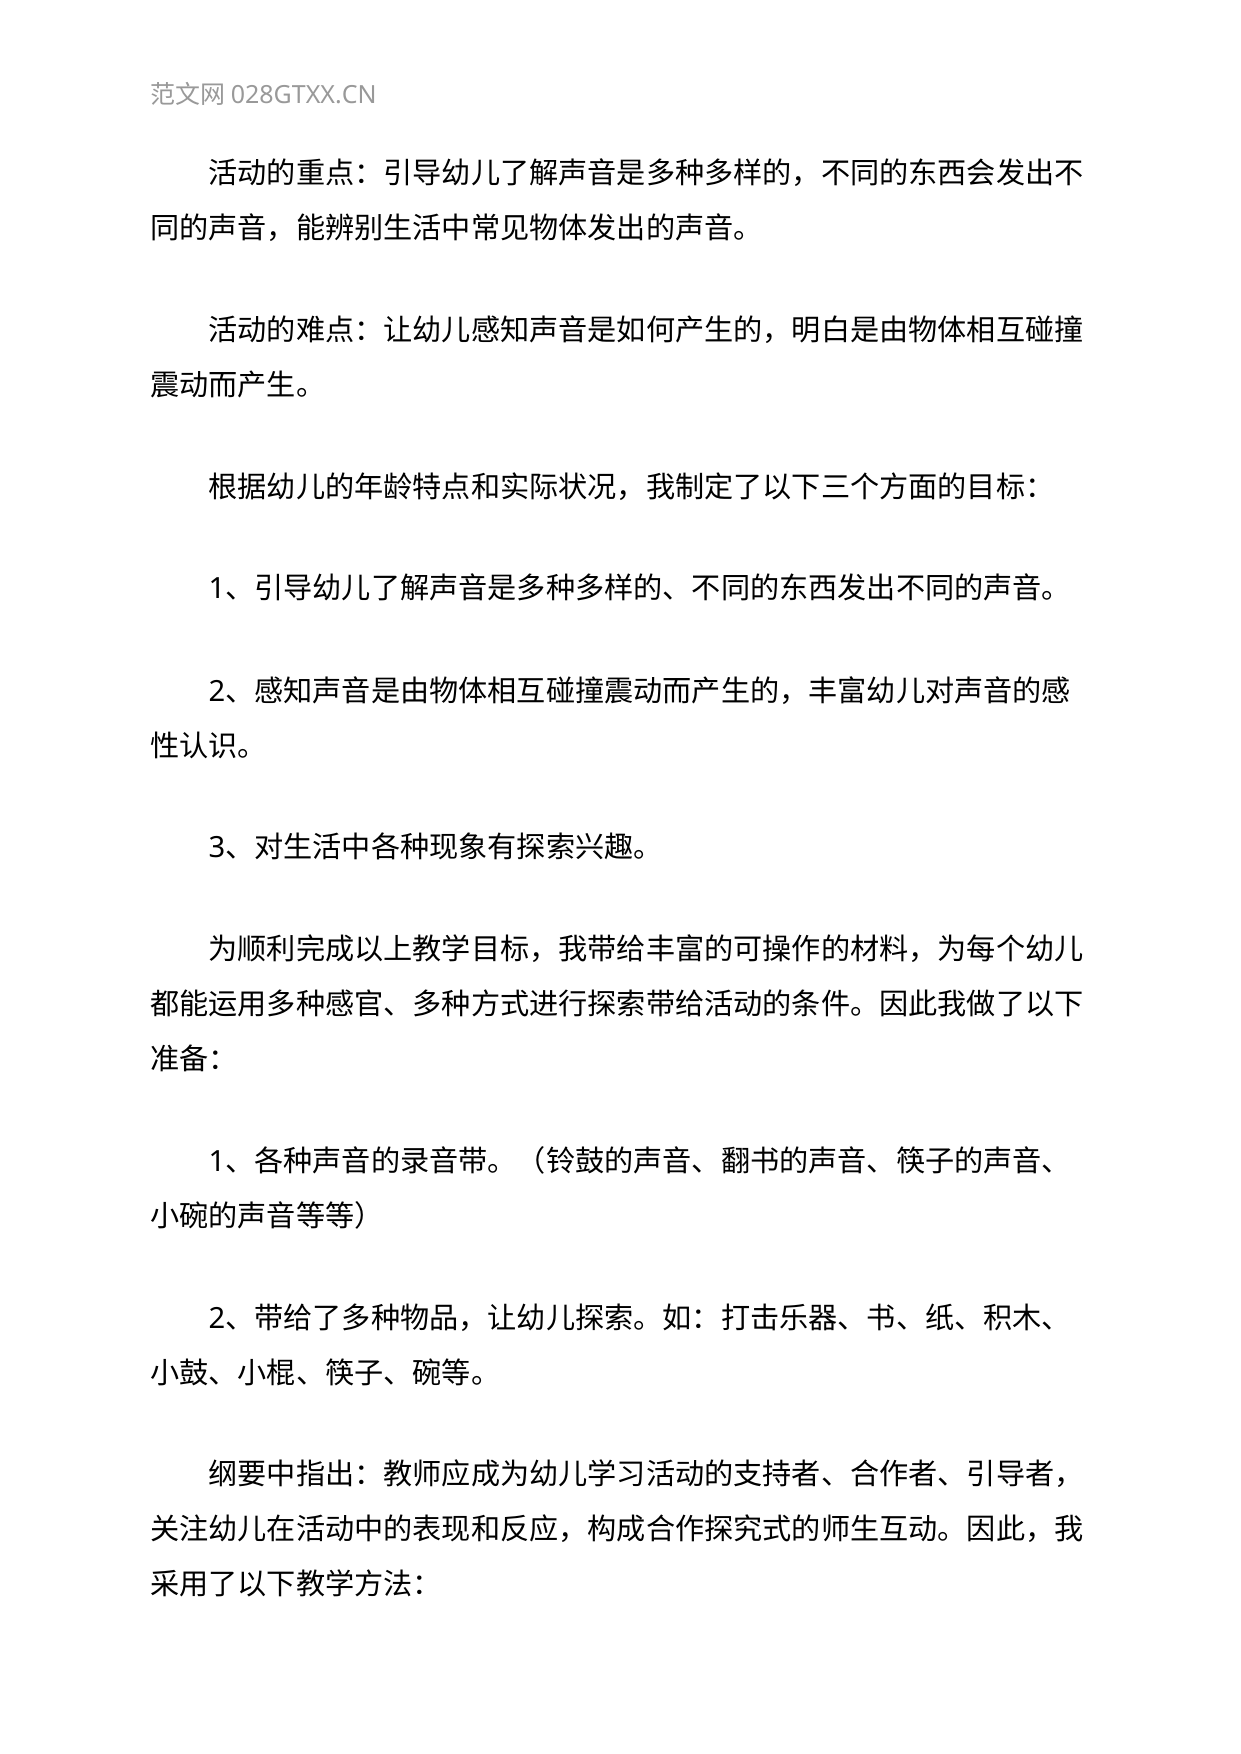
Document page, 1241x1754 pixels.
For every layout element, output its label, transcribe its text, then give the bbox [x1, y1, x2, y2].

text 1、引导幼儿了解声音是多种多样的、不同的东西发出不同的声音。 [150, 565, 1090, 607]
text 纲要中指出：教师应成为幼儿学习活动的支持者、合作者、引导者，关注幼儿在活动中的表现和反应，构成合作探究式的师生互动。因此，我采用了以下教学方法： [150, 1451, 1090, 1603]
text 根据幼儿的年龄特点和实际状况，我制定了以下三个方面的目标： [150, 463, 1090, 506]
text 1、各种声音的录音带。（铃鼓的声音、翻书的声音、筷子的声音、小碗的声音等等） [150, 1137, 1090, 1235]
text 活动的难点：让幼儿感知声音是如何产生的，明白是由物体相互碰撞震动而产生。 [150, 307, 1090, 404]
text 3、对生活中各种现象有探索兴趣。 [150, 824, 1090, 866]
text 2、感知声音是由物体相互碰撞震动而产生的，丰富幼儿对声音的感性认识。 [150, 667, 1090, 764]
text 活动的重点：引导幼儿了解声音是多种多样的，不同的东西会发出不同的声音，能辨别生活中常见物体发出的声音。 [150, 150, 1090, 247]
text 2、带给了多种物品，让幼儿探索。如：打击乐器、书、纸、积木、小鼓、小棍、筷子、碗等。 [150, 1294, 1090, 1391]
text 为顺利完成以上教学目标，我带给丰富的可操作的材料，为每个幼儿都能运用多种感官、多种方式进行探索带给活动的条件。因此我做了以下准备： [150, 926, 1090, 1078]
